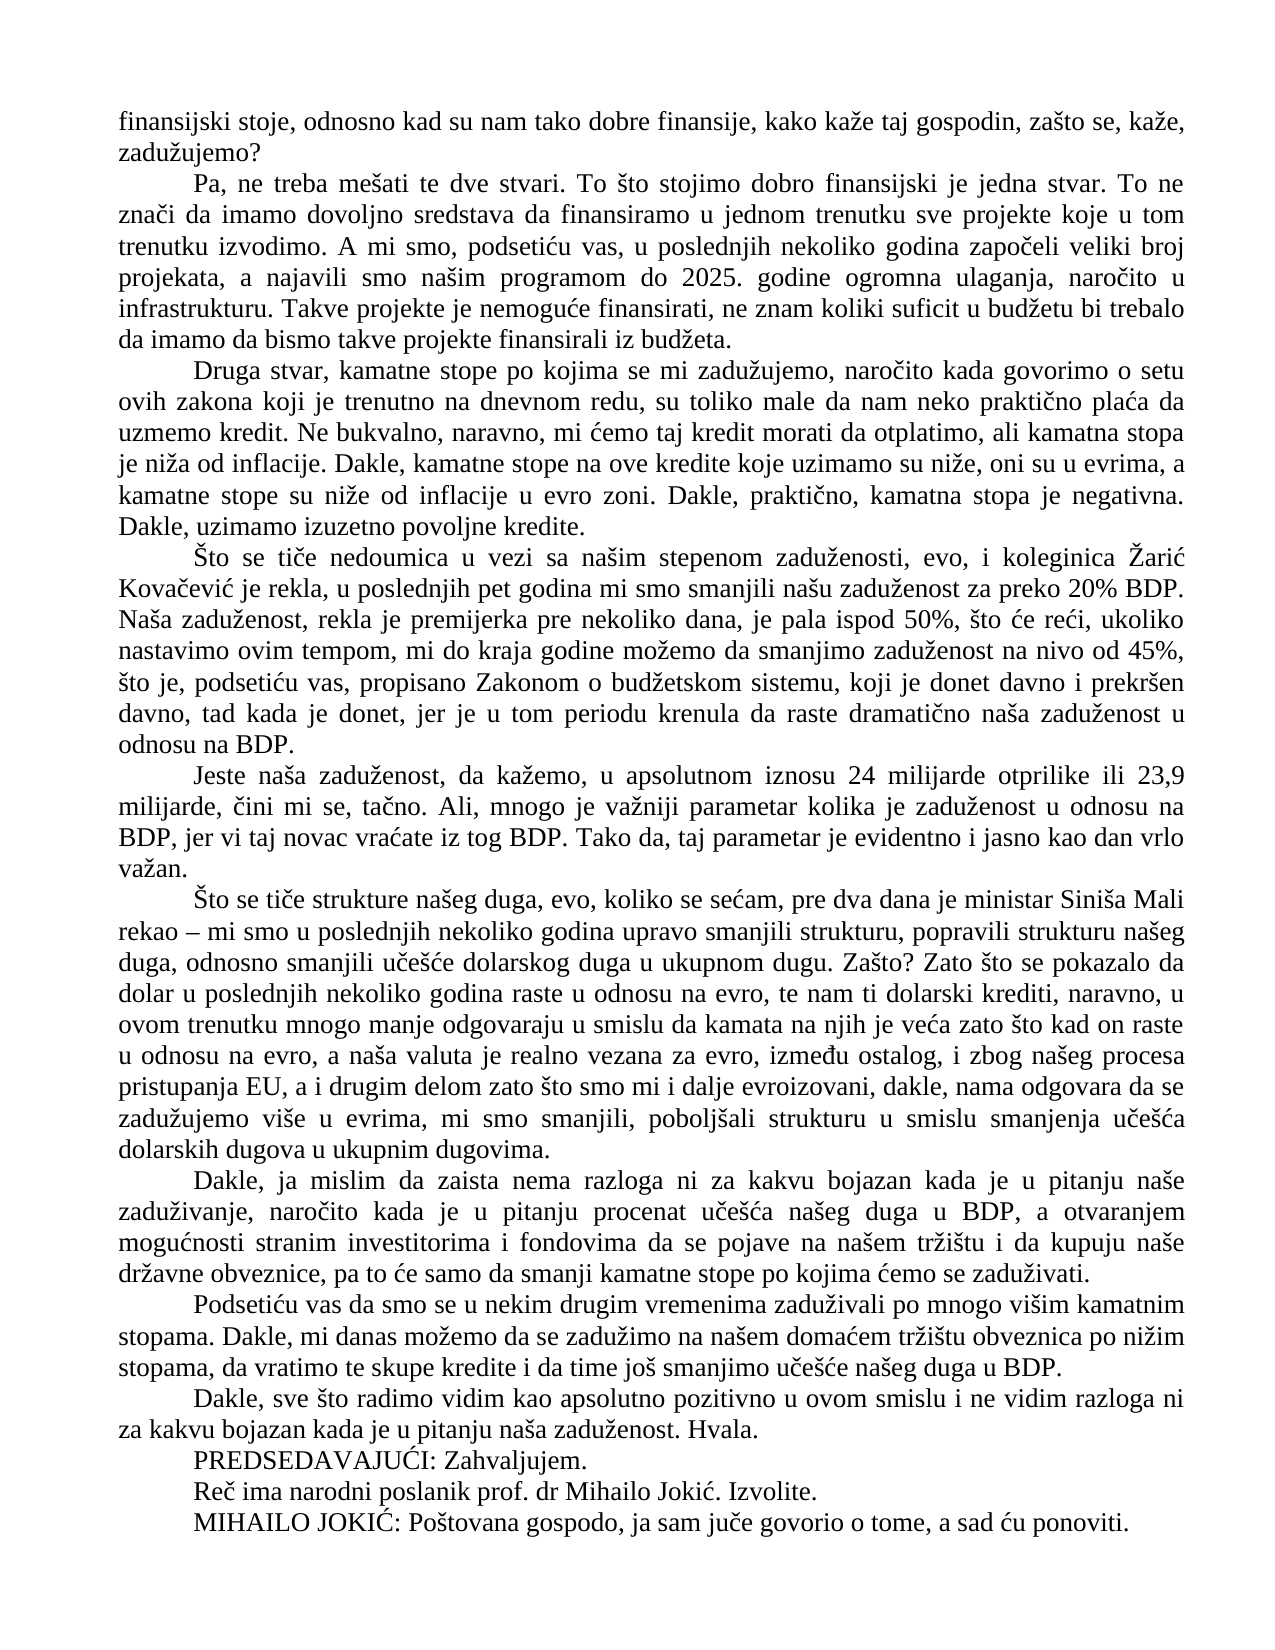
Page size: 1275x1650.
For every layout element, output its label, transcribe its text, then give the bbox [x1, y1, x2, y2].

text Dakle, ja mislim da zaista nema razloga ni za kakvu bojazan kada je u pitanju naše zaduživanje, naročito kada je u pitanju procenat učešća našeg duga u BDP, a otvaranjem mogućnosti stranim investitorima i fondovima da se pojave na našem tržištu i da kupuju naše državne obveznice, pa to će samo da smanji kamatne stope po kojima ćemo se zaduživati. [118, 1164, 1186, 1288]
text Dakle, sve što radimo vidim kao apsolutno pozitivno u ovom smislu i ne vidim razloga ni za kakvu bojazan kada je u pitanju naša zaduženost. Hvala. [118, 1382, 1186, 1444]
text Pa, ne treba mešati te dve stvari. To što stojimo dobro finansijski je jedna stvar. To ne znači da imamo dovoljno sredstava da finansiramo u jednom trenutku sve projekte koje u tom trenutku izvodimo. A mi smo, podsetiću vas, u poslednjih nekoliko godina započeli veliki broj projekata, a najavili smo našim programom do 2025. godine ogromna ulaganja, naročito u infrastrukturu. Takve projekte je nemoguće finansirati, ne znam koliki suficit u budžetu bi trebalo da imamo da bismo takve projekte finansirali iz budžeta. [118, 167, 1186, 354]
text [118, 105, 1186, 167]
text Podsetiću vas da smo se u nekim drugim vremenima zaduživali po mnogo višim kamatnim stopama. Dakle, mi danas možemo da se zadužimo na našem domaćem tržištu obveznica po nižim stopama, da vratimo te skupe kredite i da time još smanjimo učešće našeg duga u BDP. [118, 1288, 1186, 1382]
text PREDSEDAVAJUĆI: Zahvaljujem. [118, 1444, 1186, 1475]
text MIHAILO JOKIĆ: Poštovana gospodo, ja sam juče govorio o tome, a sad ću ponoviti. [118, 1507, 1186, 1538]
text Druga stvar, kamatne stope po kojima se mi zadužujemo, naročito kada govorimo o setu ovih zakona koji je trenutno na dnevnom redu, su toliko male da nam neko praktično plaća da uzmemo kredit. Ne bukvalno, naravno, mi ćemo taj kredit morati da otplatimo, ali kamatna stopa je niža od inflacije. Dakle, kamatne stope na ove kredite koje uzimamo su niže, oni su u evrima, a kamatne stope su niže od inflacije u evro zoni. Dakle, praktično, kamatna stopa je negativna. Dakle, uzimamo izuzetno povoljne kredite. [118, 354, 1186, 541]
text Reč ima narodni poslanik prof. dr Mihailo Jokić. Izvolite. [118, 1475, 1186, 1507]
text Jeste naša zaduženost, da kažemo, u apsolutnom iznosu 24 milijarde otprilike ili 23,9 milijarde, čini mi se, tačno. Ali, mnogo je važniji parametar kolika je zaduženost u odnosu na BDP, jer vi taj novac vraćate iz tog BDP. Tako da, taj parametar je evidentno i jasno kao dan vrlo važan. [118, 759, 1186, 884]
text Što se tiče nedoumica u vezi sa našim stepenom zaduženosti, evo, i koleginica Žarić Kovačević je rekla, u poslednjih pet godina mi smo smanjili našu zaduženost za preko 20% BDP. Naša zaduženost, rekla je premijerka pre nekoliko dana, je pala ispod 50%, što će reći, ukoliko nastavimo ovim tempom, mi do kraja godine možemo da smanjimo zaduženost na nivo od 45%, što je, podsetiću vas, propisano Zakonom o budžetskom sistemu, koji je donet davno i prekršen davno, tad kada je donet, jer je u tom periodu krenula da raste dramatično naša zaduženost u odnosu na BDP. [118, 541, 1186, 759]
text Što se tiče strukture našeg duga, evo, koliko se sećam, pre dva dana je ministar Siniša Mali rekao – mi smo u poslednjih nekoliko godina upravo smanjili strukturu, popravili strukturu našeg duga, odnosno smanjili učešće dolarskog duga u ukupnom dugu. Zašto? Zato što se pokazalo da dolar u poslednjih nekoliko godina raste u odnosu na evro, te nam ti dolarski krediti, naravno, u ovom trenutku mnogo manje odgovaraju u smislu da kamata na njih je veća zato što kad on raste u odnosu na evro, a naša valuta je realno vezana za evro, između ostalog, i zbog našeg procesa pristupanja EU, a i drugim delom zato što smo mi i dalje evroizovani, dakle, nama odgovara da se zadužujemo više u evrima, mi smo smanjili, poboljšali strukturu u smislu smanjenja učešća dolarskih dugova u ukupnim dugovima. [118, 884, 1186, 1164]
